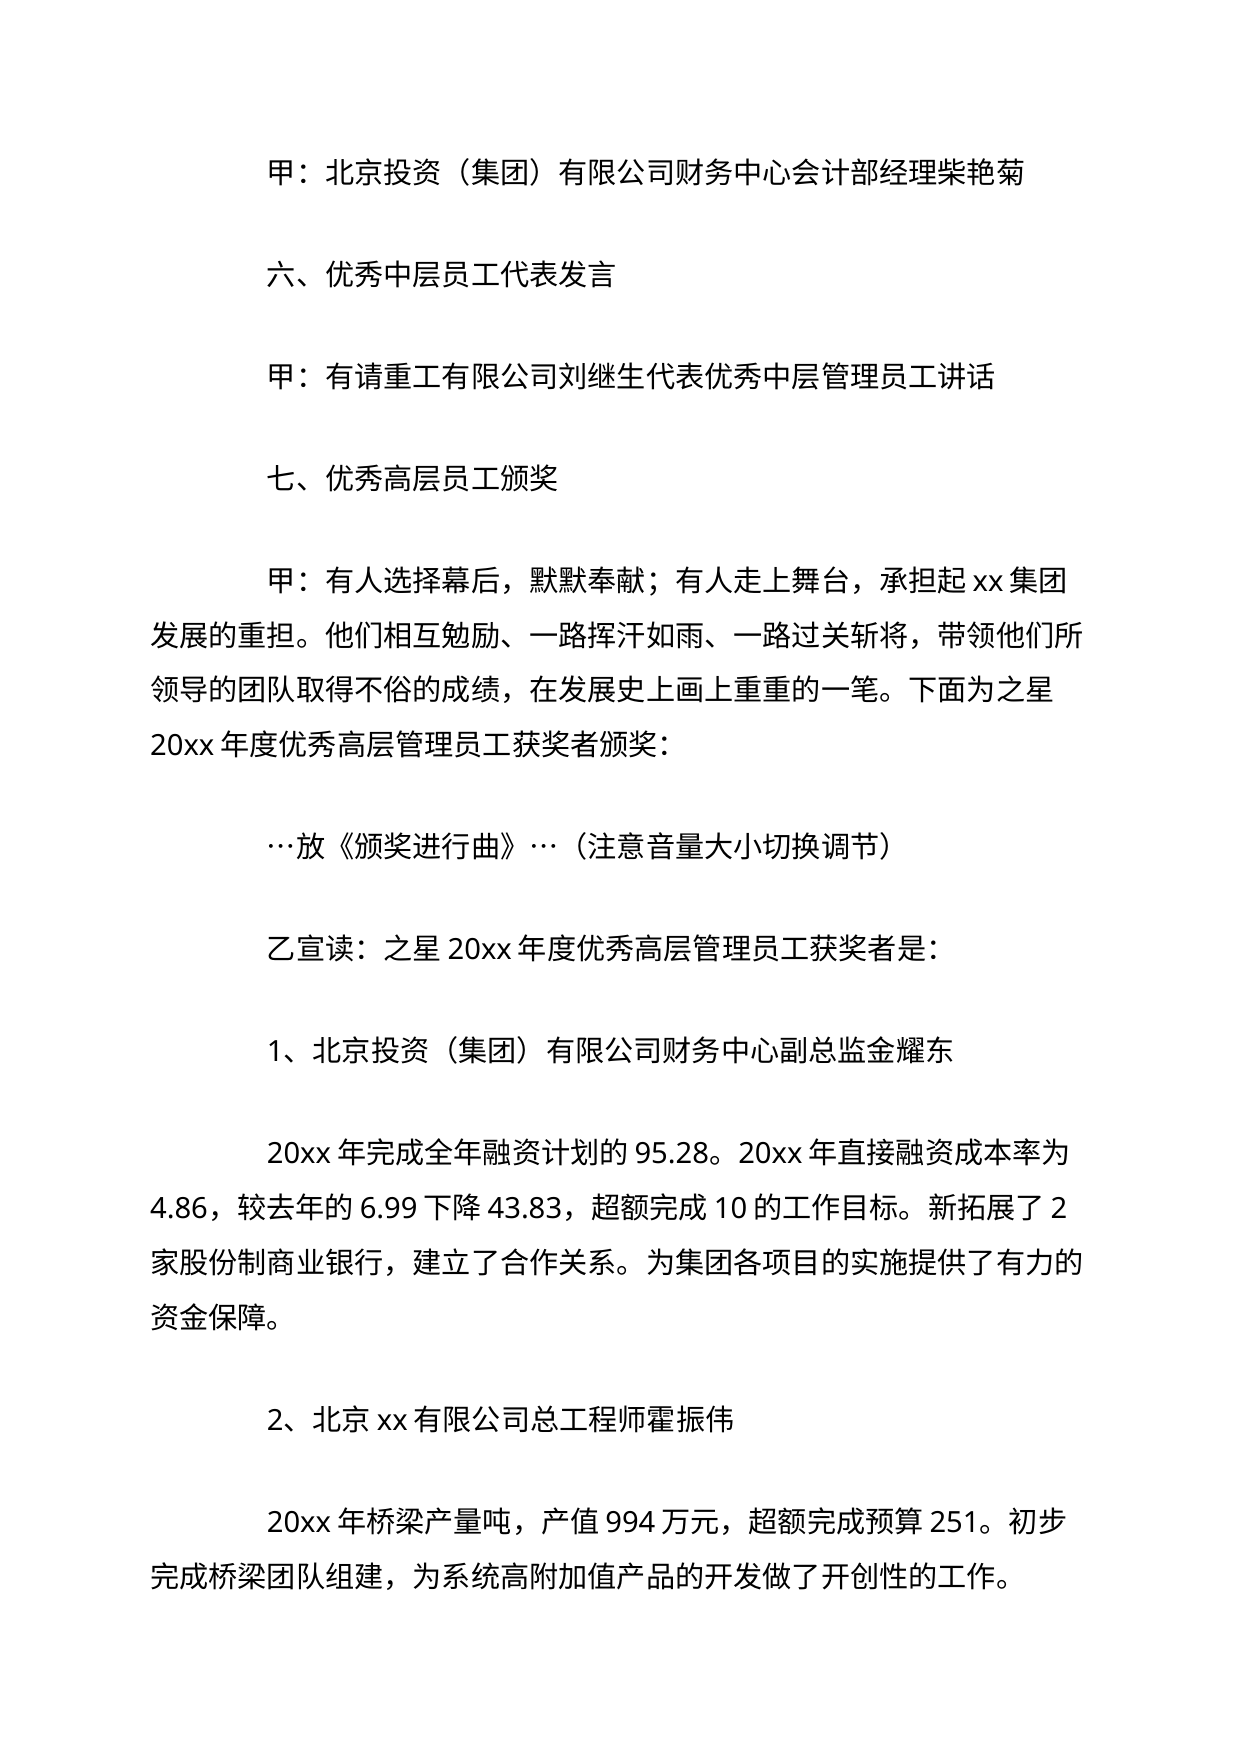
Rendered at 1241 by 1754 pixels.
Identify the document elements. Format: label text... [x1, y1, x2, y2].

text 乙宣读：之星20xx年度优秀高层管理员工获奖者是： [150, 926, 1090, 968]
text 2、北京xx有限公司总工程师霍振伟 [150, 1396, 1090, 1439]
text 七、优秀高层员工颁奖 [150, 455, 1090, 498]
text …放《颁奖进行曲》…（注意音量大小切换调节） [150, 824, 1090, 866]
text 20xx年完成全年融资计划的95.28。20xx年直接融资成本率为4.86，较去年的6.99下降43.83，超额完成10的工作目标。新拓展了2家股份制商业银行，建立了合作关系。为集团各项目的实施提供了有力的资金保障。 [150, 1129, 1090, 1337]
text 甲：北京投资（集团）有限公司财务中心会计部经理柴艳菊 [150, 150, 1090, 192]
text 甲：有人选择幕后，默默奉献；有人走上舞台，承担起xx集团发展的重担。他们相互勉励、一路挥汗如雨、一路过关斩将，带领他们所领导的团队取得不俗的成绩，在发展史上画上重重的一笔。下面为之星20xx年度优秀高层管理员工获奖者颁奖： [150, 557, 1090, 764]
text 1、北京投资（集团）有限公司财务中心副总监金耀东 [150, 1028, 1090, 1070]
text 20xx年桥梁产量吨，产值994万元，超额完成预算251。初步完成桥梁团队组建，为系统高附加值产品的开发做了开创性的工作。 [150, 1498, 1090, 1596]
text 甲：有请重工有限公司刘继生代表优秀中层管理员工讲话 [150, 353, 1090, 396]
text 六、优秀中层员工代表发言 [150, 252, 1090, 294]
